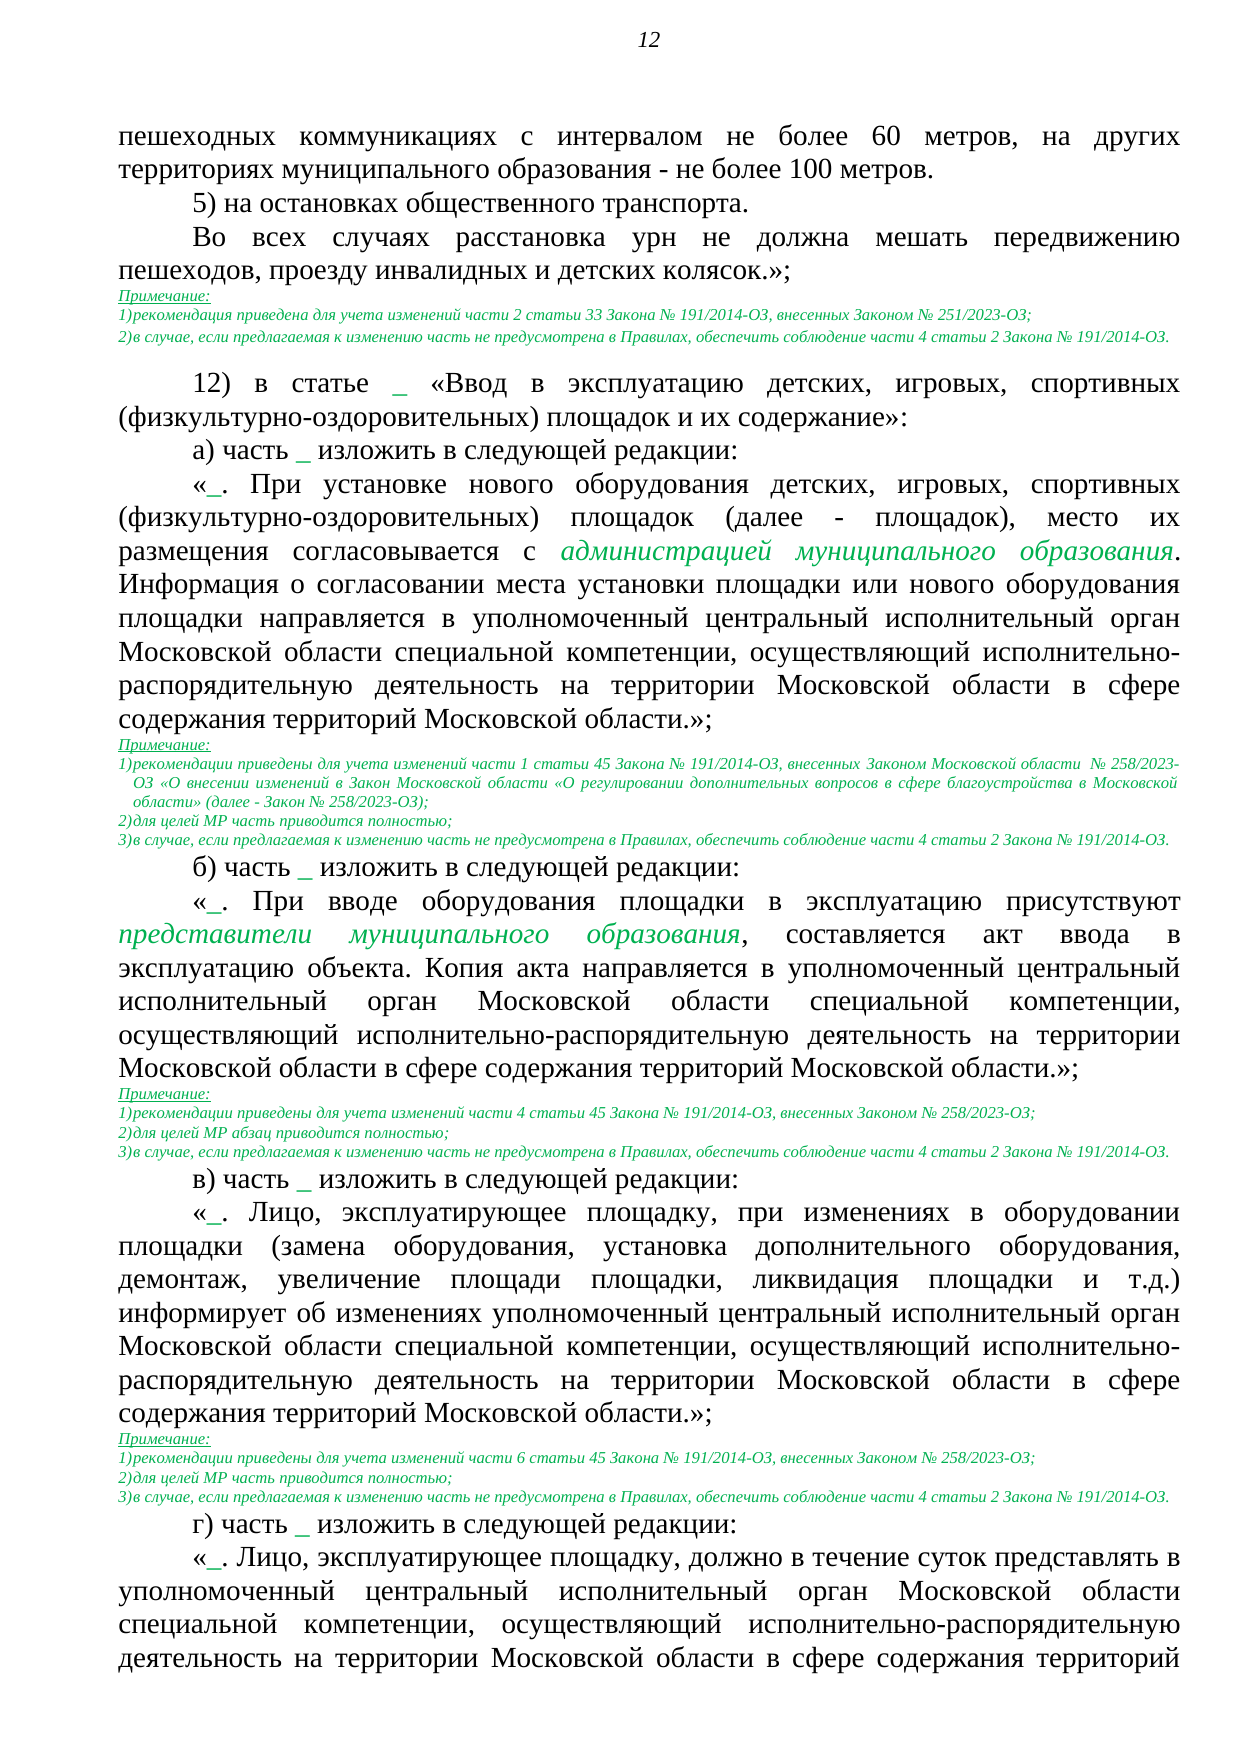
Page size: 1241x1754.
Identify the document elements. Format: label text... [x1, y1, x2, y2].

text г) часть _ изложить в следующей редакции: [118, 1506, 1181, 1539]
list для целей МР часть приводится полностью; [118, 811, 1181, 830]
text «_. При установке нового оборудования детских, игровых, спортивных (физкультурно-оздоровительных) площадок (далее - площадок), место их размещения согласовывается с администрацией муниципального образования. Информация о согласовании места установки площадки или нового оборудования площадки направляется в уполномоченный центральный исполнительный орган Московской области специальной компетенции, осуществляющий исполнительно-распорядительную деятельность на территории Московской области в сфере содержания территорий Московской области.»; [118, 466, 1181, 734]
list в случае, если предлагаемая к изменению часть не предусмотрена в Правилах, обеспечить соблюдение части 4 статьи 2 Закона № 191/2014-ОЗ. [118, 1487, 1181, 1506]
list для целей МР часть приводится полностью; [118, 1467, 1181, 1487]
text «_. При вводе оборудования площадки в эксплуатацию присутствуют представители муниципального образования, составляется акт ввода в эксплуатацию объекта. Копия акта направляется в уполномоченный центральный исполнительный орган Московской области специальной компетенции, осуществляющий исполнительно-распорядительную деятельность на территории Московской области в сфере содержания территорий Московской области.»; [118, 883, 1181, 1084]
text 12) в статье _ «Ввод в эксплуатацию детских, игровых, спортивных (физкультурно-оздоровительных) площадок и их содержание»: [118, 365, 1181, 432]
text Примечание: [118, 734, 1181, 753]
text Во всех случаях расстановка урн не должна мешать передвижению пешеходов, проезду инвалидных и детских колясок.»; [118, 219, 1181, 286]
text а) часть _ изложить в следующей редакции: [177, 432, 1181, 466]
text б) часть _ изложить в следующей редакции: [118, 849, 1181, 883]
text Примечание: [118, 1429, 1181, 1448]
list рекомендации приведены для учета изменений части 1 статьи 45 Закона № 191/2014-ОЗ, внесенных Законом Московской области № 258/2023-ОЗ «О внесении изменений в Закон Московской области «О регулировании дополнительных вопросов в сфере благоустройства в Московской области» (далее - Закон № 258/2023-ОЗ); [118, 753, 1181, 811]
list в случае, если предлагаемая к изменению часть не предусмотрена в Правилах, обеспечить соблюдение части 4 статьи 2 Закона № 191/2014-ОЗ. [118, 327, 1181, 346]
list в случае, если предлагаемая к изменению часть не предусмотрена в Правилах, обеспечить соблюдение части 4 статьи 2 Закона № 191/2014-ОЗ. [118, 830, 1181, 849]
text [118, 1539, 1181, 1673]
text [118, 118, 1181, 185]
text Примечание: [118, 286, 1181, 305]
text «_. Лицо, эксплуатирующее площадку, при изменениях в оборудовании площадки (замена оборудования, установка дополнительного оборудования, демонтаж, увеличение площади площадки, ликвидация площадки и т.д.) информирует об изменениях уполномоченный центральный исполнительный орган Московской области специальной компетенции, осуществляющий исполнительно-распорядительную деятельность на территории Московской области в сфере содержания территорий Московской области.»; [118, 1194, 1181, 1429]
list рекомендации приведены для учета изменений части 6 статьи 45 Закона № 191/2014-ОЗ, внесенных Законом № 258/2023-ОЗ; [118, 1448, 1181, 1467]
list рекомендации приведены для учета изменений части 4 статьи 45 Закона № 191/2014-ОЗ, внесенных Законом № 258/2023-ОЗ; [118, 1103, 1181, 1122]
text 5) на остановках общественного транспорта. [118, 185, 1181, 219]
list для целей МР абзац приводится полностью; [118, 1122, 1181, 1142]
text в) часть _ изложить в следующей редакции: [118, 1161, 1181, 1194]
text Примечание: [118, 1084, 1181, 1103]
list рекомендация приведена для учета изменений части 2 статьи 33 Закона № 191/2014-ОЗ, внесенных Законом № 251/2023-ОЗ; [118, 305, 1181, 324]
list в случае, если предлагаемая к изменению часть не предусмотрена в Правилах, обеспечить соблюдение части 4 статьи 2 Закона № 191/2014-ОЗ. [118, 1142, 1181, 1161]
